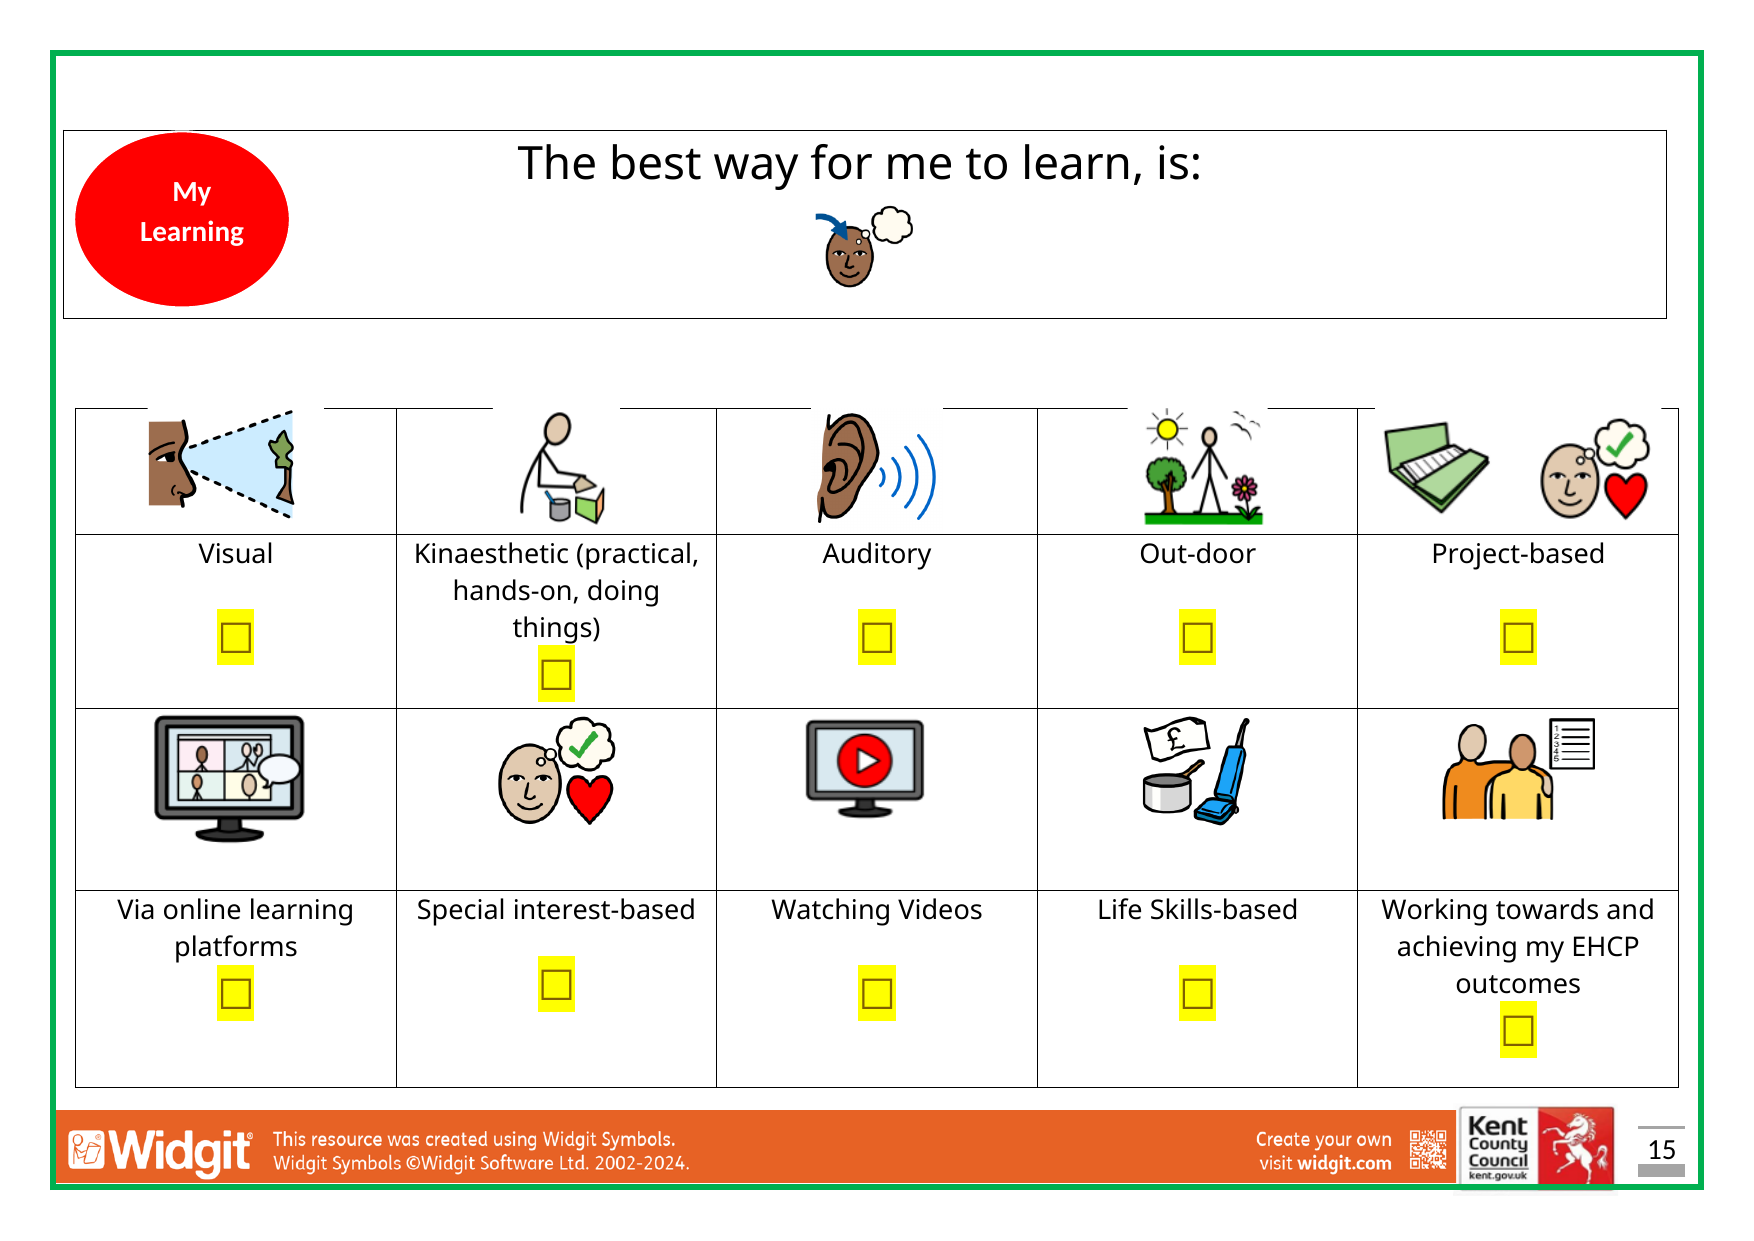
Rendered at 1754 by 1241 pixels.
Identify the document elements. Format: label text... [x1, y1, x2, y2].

table_cell [76, 709, 396, 890]
picture [791, 709, 963, 828]
table_cell [1038, 709, 1357, 890]
picture [147, 408, 324, 523]
table_cell Working towards and achieving my EHCP outcomes [1358, 891, 1678, 1087]
picture [1127, 408, 1268, 527]
table_header [717, 409, 811, 534]
picture [1375, 408, 1662, 527]
table_cell Out-door [1038, 535, 1357, 708]
table_cell Project-based [1358, 535, 1678, 708]
table_cell [397, 709, 716, 890]
table_cell [717, 709, 1037, 890]
table_header [1038, 409, 1357, 534]
picture [811, 201, 917, 290]
picture [811, 408, 943, 534]
picture [141, 709, 331, 854]
picture [1453, 1190, 1619, 1196]
table_header [1358, 409, 1678, 534]
picture [1128, 709, 1267, 828]
picture [492, 408, 620, 527]
table_header [943, 409, 1037, 534]
table_cell Via online learning platforms [76, 891, 396, 1087]
table_cell Life Skills-based [1038, 891, 1357, 1087]
table_cell Watching Videos [717, 891, 1037, 1087]
table_header [76, 409, 396, 534]
table_header [397, 409, 716, 534]
picture [1434, 709, 1603, 828]
table_cell [1358, 709, 1678, 890]
picture [56, 1103, 1619, 1184]
picture [480, 709, 633, 828]
table_cell Auditory [717, 535, 1037, 708]
table_cell Visual [76, 535, 396, 708]
table_cell Kinaesthetic (practical, hands-on, doing things) [397, 535, 716, 708]
table_cell Special interest-based [397, 891, 716, 1087]
table_header The best way for me to learn, is: [64, 131, 1666, 318]
